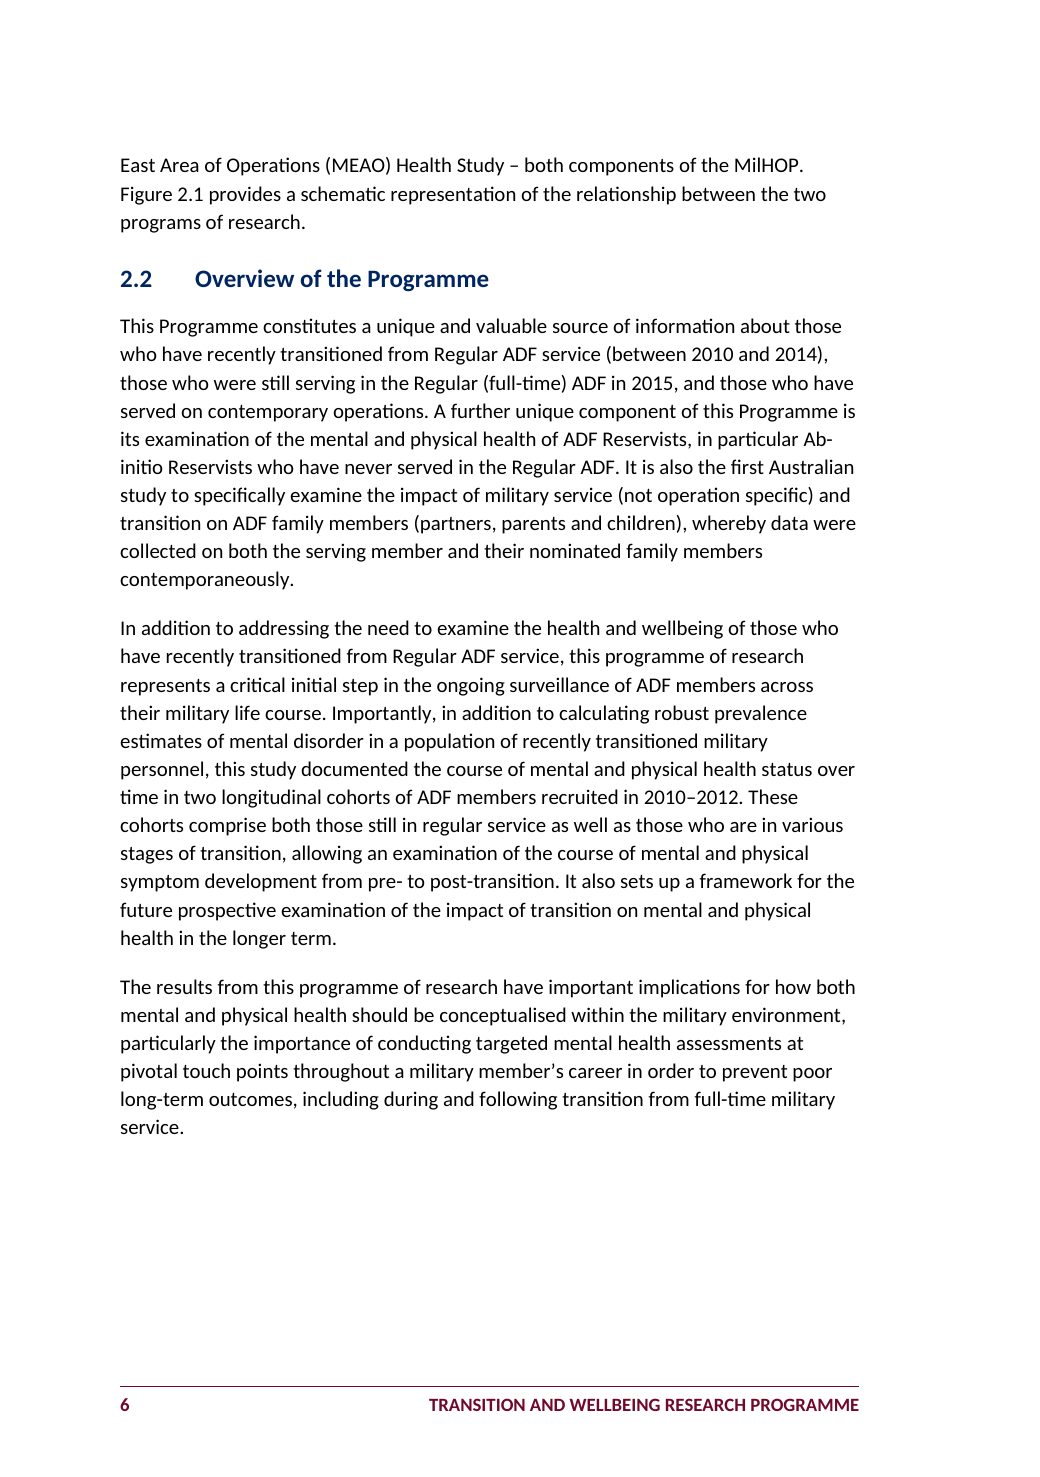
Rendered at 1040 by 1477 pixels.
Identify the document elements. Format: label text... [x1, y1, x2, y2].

text This Programme constitutes a unique and valuable source of information about those who have recently transitioned from Regular ADF service (between 2010 and 2014), those who were still serving in the Regular (full-time) ADF in 2015, and those who have served on contemporary operations. A further unique component of this Programme is its examination of the mental and physical health of ADF Reservists, in particular Ab-initio Reservists who have never served in the Regular ADF. It is also the first Australian study to specifically examine the impact of military service (not operation specific) and transition on ADF family members (partners, parents and children), whereby data were collected on both the serving member and their nominated family members contemporaneously. [120, 311, 859, 592]
subtitle Overview of the Programme [120, 263, 859, 294]
text In addition to addressing the need to examine the health and wellbeing of those who have recently transitioned from Regular ADF service, this programme of research represents a critical initial step in the ongoing surveillance of ADF members across their military life course. Importantly, in addition to calculating robust prevalence estimates of mental disorder in a population of recently transitioned military personnel, this study documented the course of mental and physical health status over time in two longitudinal cohorts of ADF members recruited in 2010–2012. These cohorts comprise both those still in regular service as well as those who are in various stages of transition, allowing an examination of the course of mental and physical symptom development from pre- to post-transition. It also sets up a framework for the future prospective examination of the impact of transition on mental and physical health in the longer term. [120, 613, 859, 950]
text The results from this programme of research have important implications for how both mental and physical health should be conceptualised within the military environment, particularly the importance of conducting targeted mental health assessments at pivotal touch points throughout a military member’s career in order to prevent poor long-term outcomes, including during and following transition from full-time military service. [120, 971, 859, 1140]
